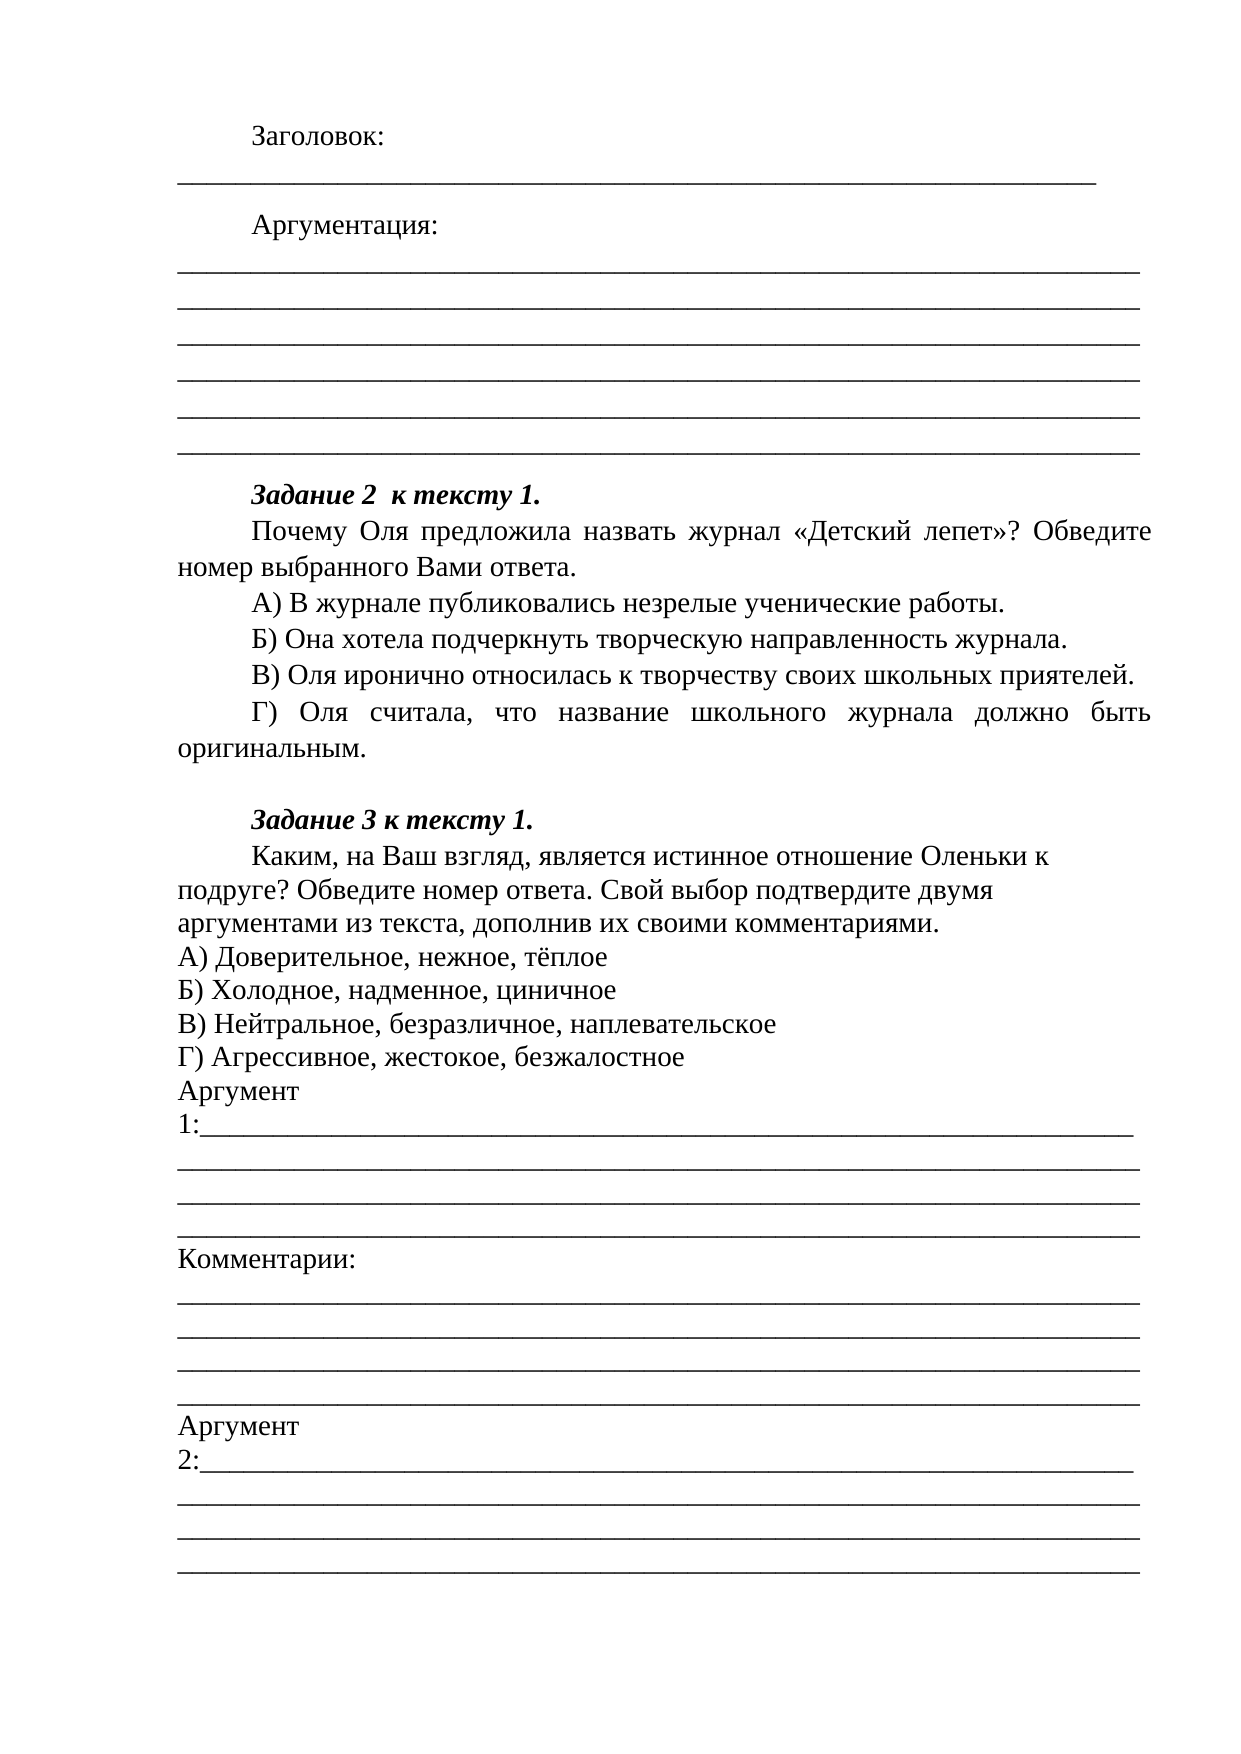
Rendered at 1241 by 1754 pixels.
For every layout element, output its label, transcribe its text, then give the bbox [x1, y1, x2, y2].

text Г) Оля считала, что название школьного журнала должно быть оригинальным. [177, 694, 1152, 763]
text Б) Холодное, надменное, циничное [177, 972, 1152, 1006]
text В) Оля иронично относилась к творчеству своих школьных приятелей. [177, 657, 1152, 691]
text Заголовок: _______________________________________________________________ [177, 118, 1152, 188]
text А) Доверительное, нежное, тёплое [177, 939, 1152, 972]
text Каким, на Ваш взгляд, является истинное отношение Оленьки к подруге? Обведите номер ответа. Свой выбор подтвердите двумя аргументами из текста, дополнив их своими комментариями. [177, 838, 1152, 939]
text Задание 3 к тексту 1. [177, 802, 1152, 836]
text ____________________________________________________________________________________________________________________________________ [177, 1509, 1152, 1576]
text __________________________________________________________________ [177, 1476, 1152, 1509]
text Аргументация: ____________________________________________________________________________________________________________________________________________________________________________________________________________________________________________________________________________________________________________________________________________________________________________________________________________ [177, 207, 1152, 457]
text Задание 2 к тексту 1. [177, 477, 1152, 510]
text В) Нейтральное, безразличное, наплевательское [177, 1006, 1152, 1039]
text ______________________________________________________________________________________________________________________________________________________________________________________________________ [177, 1308, 1152, 1408]
text Комментарии: __________________________________________________________________ [177, 1241, 1152, 1308]
text Аргумент 2:________________________________________________________________ [177, 1408, 1152, 1476]
text Б) Она хотела подчеркнуть творческую направленность журнала. [177, 621, 1152, 655]
text ______________________________________________________________________________________________________________________________________________________________________________________________________ [177, 1140, 1152, 1241]
text Почему Оля предложила назвать журнал «Детский лепет»? Обведите номер выбранного Вами ответа. [177, 513, 1152, 583]
text Г) Агрессивное, жестокое, безжалостное [177, 1039, 1152, 1073]
text Аргумент 1:________________________________________________________________ [177, 1073, 1152, 1140]
text А) В журнале публиковались незрелые ученические работы. [177, 585, 1152, 619]
